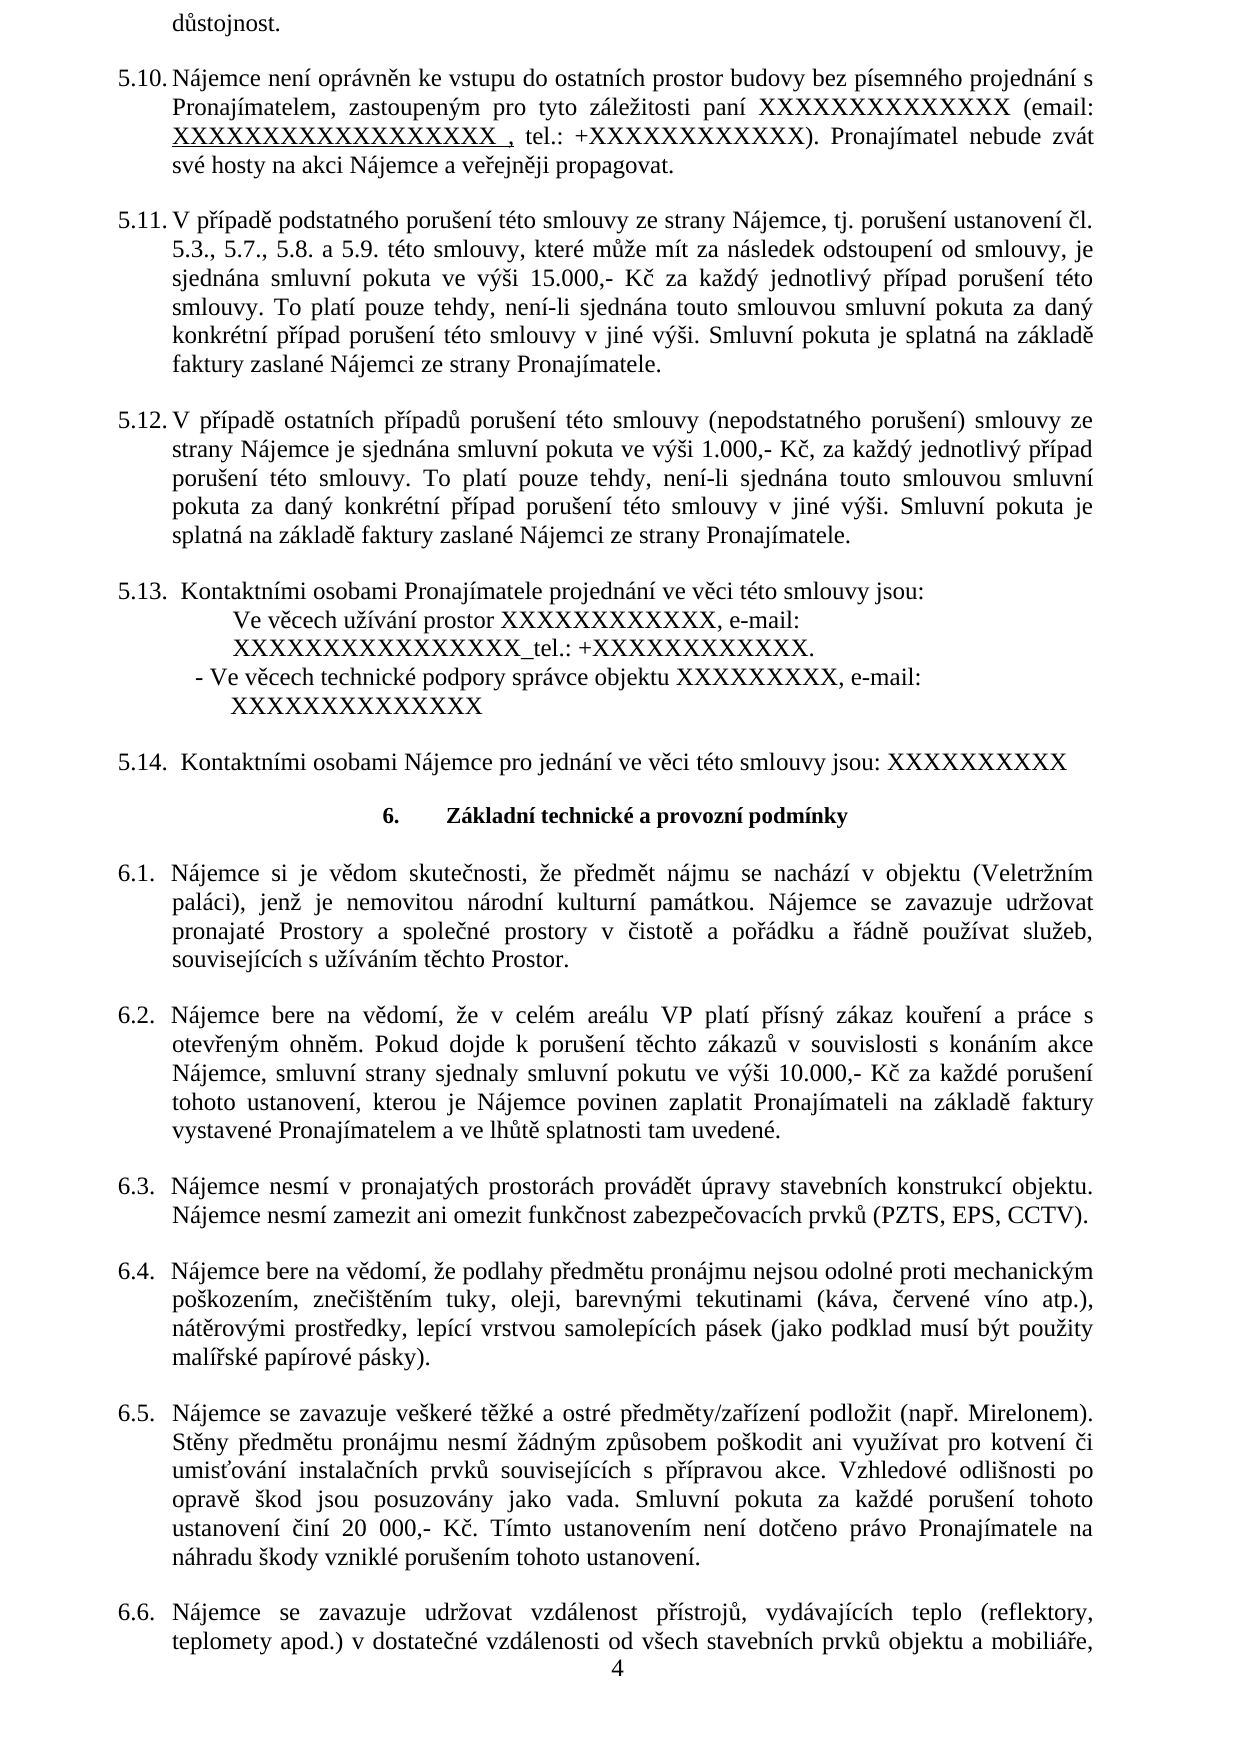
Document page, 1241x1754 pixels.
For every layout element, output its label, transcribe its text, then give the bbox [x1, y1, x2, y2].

list Nájemce není oprávněn ke vstupu do ostatních prostor budovy bez písemného projednání s Pronajímatelem, zastoupeným pro tyto záležitosti paní XXXXXXXXXXXXXX (email: XXXXXXXXXXXXXXXXXX , tel.: +XXXXXXXXXXXX). Pronajímatel nebude zvát své hosty na akci Nájemce a veřejněji propagovat. [118, 63, 1094, 178]
list V případě podstatného porušení této smlouvy ze strany Nájemce, tj. porušení ustanovení čl. 5.3., 5.7., 5.8. a 5.9. této smlouvy, které může mít za následek odstoupení od smlouvy, je sjednána smluvní pokuta ve výši 15.000,- Kč za každý jednotlivý případ porušení této smlouvy. To platí pouze tehdy, není-li sjednána touto smlouvou smluvní pokuta za daný konkrétní případ porušení této smlouvy v jiné výši. Smluvní pokuta je splatná na základě faktury zaslané Nájemci ze strany Pronajímatele. [118, 206, 1094, 378]
list V případě ostatních případů porušení této smlouvy (nepodstatného porušení) smlouvy ze strany Nájemce je sjednána smluvní pokuta ve výši 1.000,- Kč, za každý jednotlivý případ porušení této smlouvy. To platí pouze tehdy, není-li sjednána touto smlouvou smluvní pokuta za daný konkrétní případ porušení této smlouvy v jiné výši. Smluvní pokuta je splatná na základě faktury zaslané Nájemci ze strany Pronajímatele. [118, 405, 1094, 549]
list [118, 8, 1094, 36]
list Základní technické a provozní podmínky [382, 803, 1094, 829]
text Ve věcech užívání prostor XXXXXXXXXXXX, e-mail: [230, 605, 1094, 633]
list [118, 1597, 1094, 1655]
list Nájemce si je vědom skutečnosti, že předmět nájmu se nachází v objektu (Veletržním paláci), jenž je nemovitou národní kulturní památkou. Nájemce se zavazuje udržovat pronajaté Prostory a společné prostory v čistotě a pořádku a řádně používat služeb, souvisejících s užíváním těchto Prostor. [118, 858, 1094, 973]
list Nájemce bere na vědomí, že podlahy předmětu pronájmu nejsou odolné proti mechanickým poškozením, znečištěním tuky, oleji, barevnými tekutinami (káva, červené víno atp.), nátěrovými prostředky, lepící vrstvou samolepících pásek (jako podklad musí být použity malířské papírové pásky). [118, 1256, 1094, 1371]
text XXXXXXXXXXXXXXXX_tel.: +XXXXXXXXXXXX. [230, 633, 1094, 662]
list Nájemce bere na vědomí, že v celém areálu VP platí přísný zákaz kouření a práce s otevřeným ohněm. Pokud dojde k porušení těchto zákazů v souvislosti s konáním akce Nájemce, smluvní strany sjednaly smluvní pokutu ve výši 10.000,- Kč za každé porušení tohoto ustanovení, kterou je Nájemce povinen zaplatit Pronajímateli na základě faktury vystavené Pronajímatelem a ve lhůtě splatnosti tam uvedené. [118, 1000, 1094, 1144]
text XXXXXXXXXXXXXX [230, 691, 1094, 720]
text - Ve věcech technické podpory správce objektu XXXXXXXXX, e-mail: [118, 662, 1094, 691]
list Nájemce se zavazuje veškeré těžké a ostré předměty/zařízení podložit (např. Mirelonem). Stěny předmětu pronájmu nesmí žádným způsobem poškodit ani využívat pro kotvení či umisťování instalačních prvků souvisejících s přípravou akce. Vzhledové odlišnosti po opravě škod jsou posuzovány jako vada. Smluvní pokuta za každé porušení tohoto ustanovení činí 20 000,- Kč. Tímto ustanovením není dotčeno právo Pronajímatele na náhradu škody vzniklé porušením tohoto ustanovení. [118, 1398, 1094, 1570]
list Nájemce nesmí v pronajatých prostorách provádět úpravy stavebních konstrukcí objektu. Nájemce nesmí zamezit ani omezit funkčnost zabezpečovacích prvků (PZTS, EPS, CCTV). [118, 1171, 1094, 1229]
list Kontaktními osobami Nájemce pro jednání ve věci této smlouvy jsou: XXXXXXXXXX [118, 747, 1094, 776]
list Kontaktními osobami Pronajímatele projednání ve věci této smlouvy jsou: [118, 576, 1094, 605]
